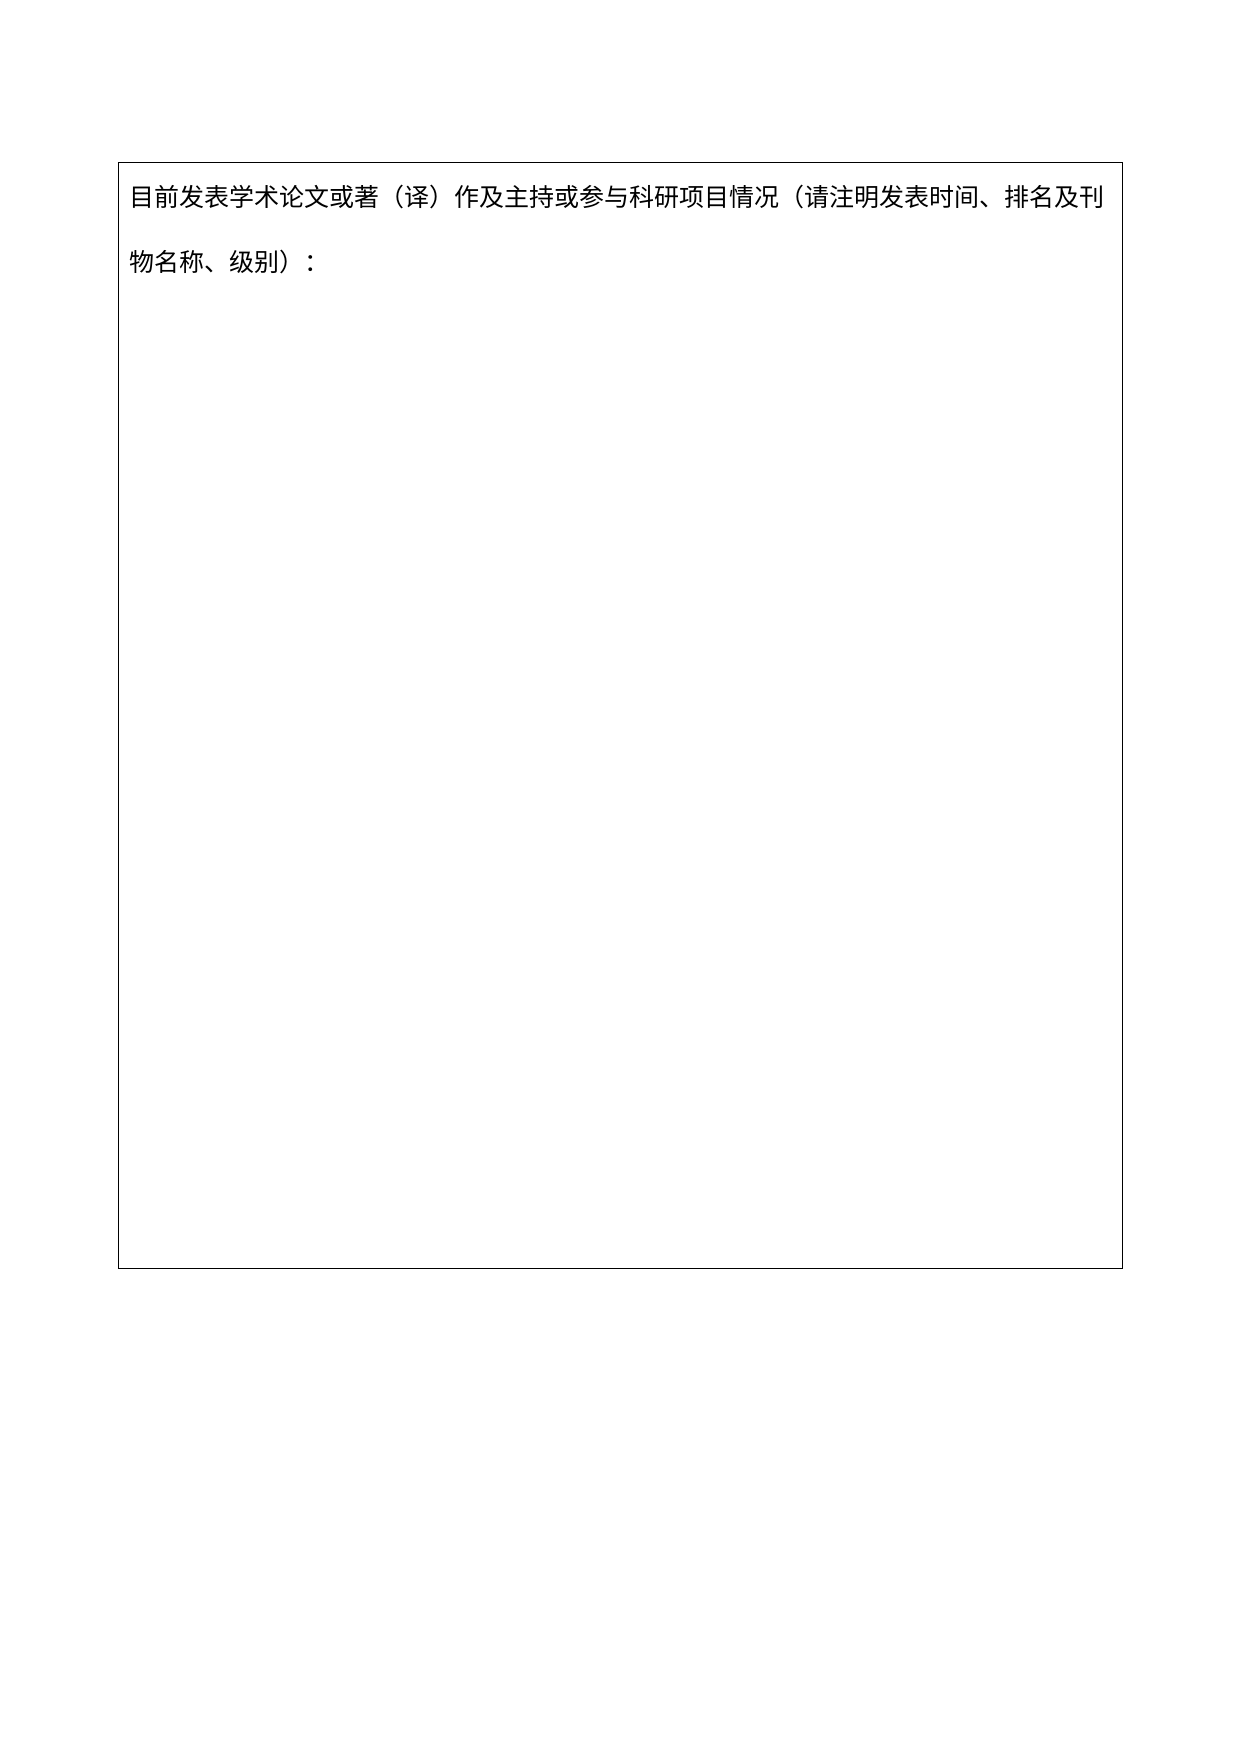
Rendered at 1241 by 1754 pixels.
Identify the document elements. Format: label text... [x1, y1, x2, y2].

table_header 目前发表学术论文或著（译）作及主持或参与科研项目情况（请注明发表时间、排名及刊物名称、级别）： [119, 163, 1122, 1268]
